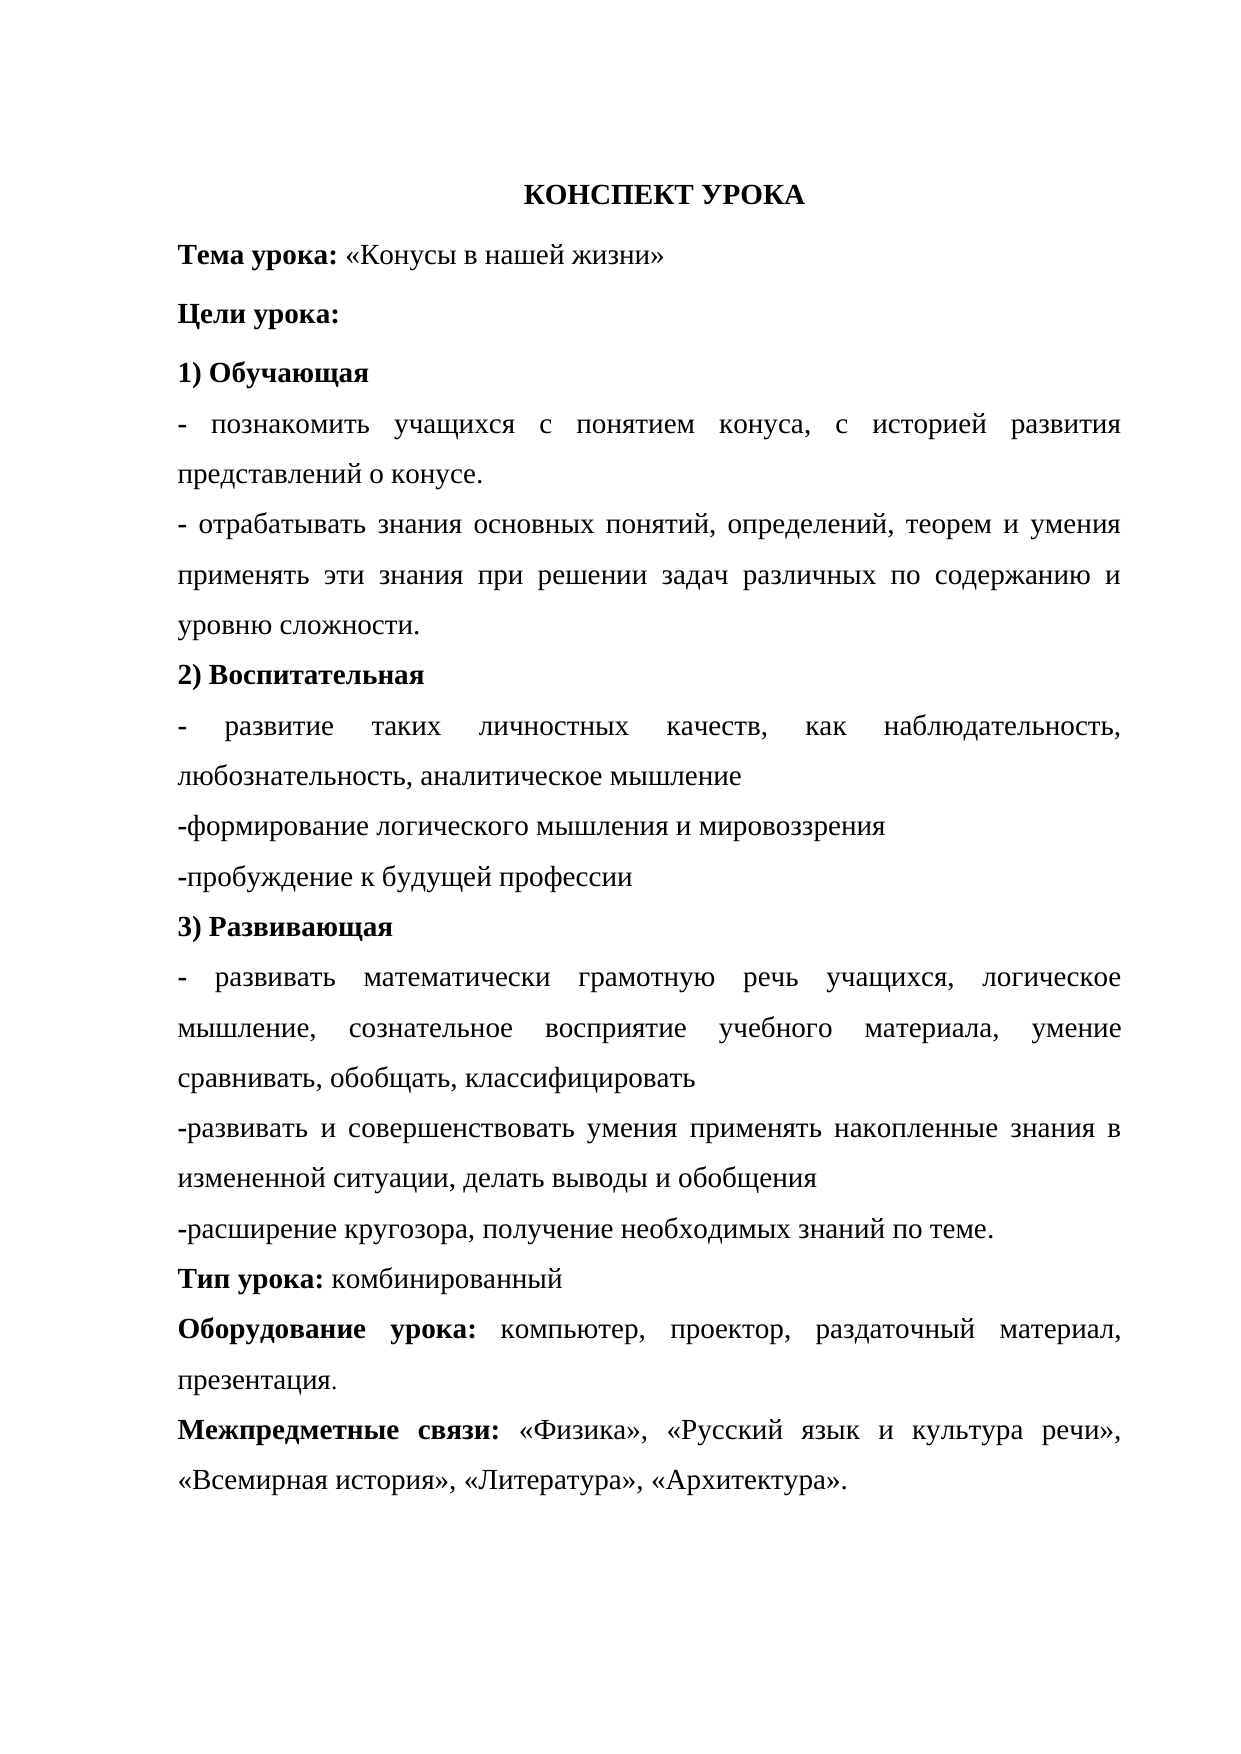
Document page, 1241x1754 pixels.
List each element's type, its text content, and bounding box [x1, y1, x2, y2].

text -развивать и совершенствовать умения применять накопленные знания в измененной ситуации, делать выводы и обобщения [177, 1110, 1122, 1194]
text -пробуждение к будущей профессии [177, 859, 1122, 892]
text Тема урока: «Конусы в нашей жизни» [177, 237, 1152, 270]
text 3) Развивающая [177, 909, 1122, 943]
text - развитие таких личностных качеств, как наблюдательность, любознательность, аналитическое мышление [177, 708, 1122, 792]
text - познакомить учащихся с понятием конуса, с историей развития представлений о конусе. [177, 406, 1122, 490]
text Межпредметные связи: «Физика», «Русский язык и культура речи», «Всемирная история», «Литература», «Архитектура». [177, 1412, 1122, 1496]
text Цели урока: [177, 296, 1152, 330]
text - развивать математически грамотную речь учащихся, логическое мышление, сознательное восприятие учебного материала, умение сравнивать, обобщать, классифицировать [177, 959, 1122, 1093]
text -формирование логического мышления и мировоззрения [177, 808, 1122, 842]
text КОНСПЕКТ УРОКА [177, 177, 1152, 211]
text -расширение кругозора, получение необходимых знаний по теме. [177, 1211, 1122, 1244]
text Оборудование урока: компьютер, проектор, раздаточный материал, презентация. [177, 1312, 1122, 1395]
list 1) Обучающая [177, 356, 1122, 389]
text Тип урока: комбинированный [177, 1261, 1122, 1295]
text - отрабатывать знания основных понятий, определений, теорем и умения применять эти знания при решении задач различных по содержанию и уровню сложности. [177, 507, 1122, 641]
text 2) Воспитательная [177, 657, 1122, 691]
